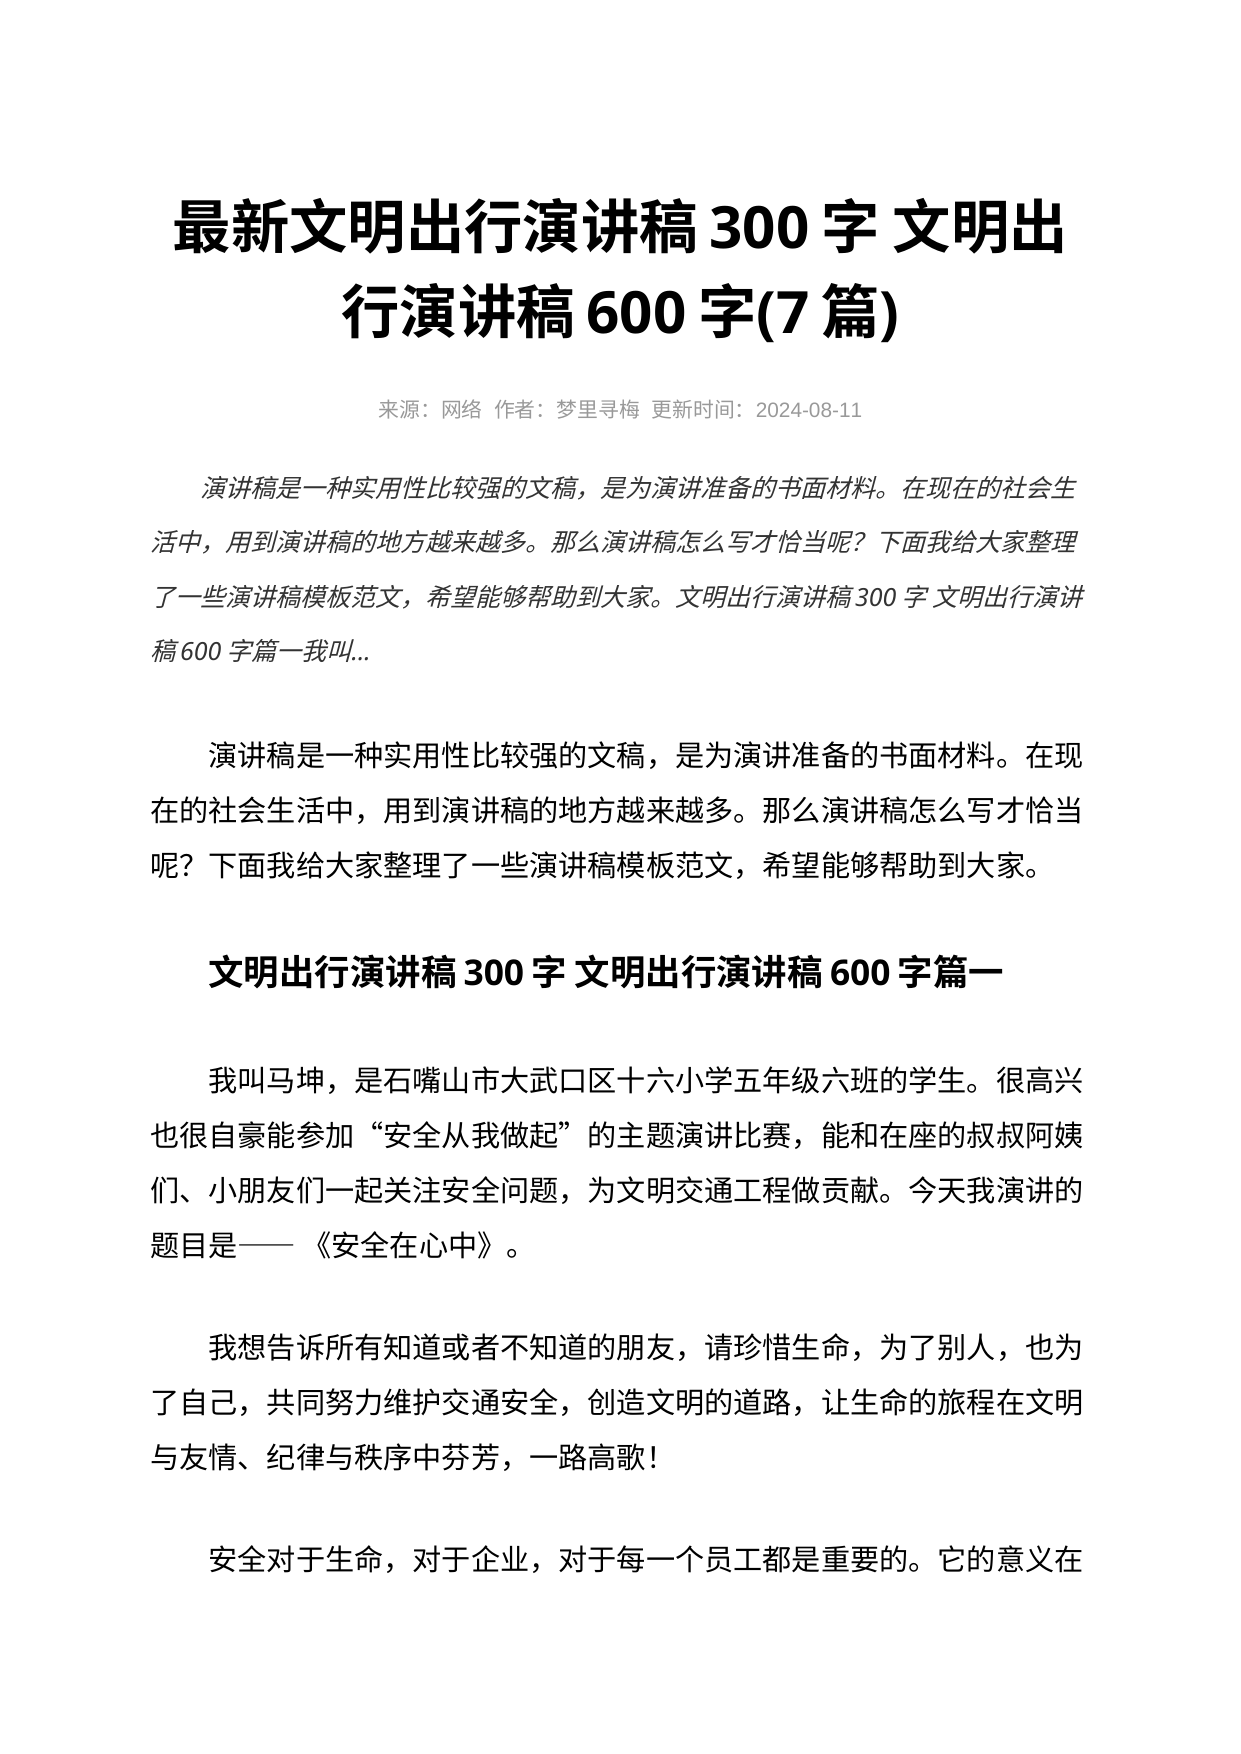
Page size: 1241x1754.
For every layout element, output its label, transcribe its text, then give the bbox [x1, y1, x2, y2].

text 演讲稿是一种实用性比较强的文稿，是为演讲准备的书面材料。在现在的社会生活中，用到演讲稿的地方越来越多。那么演讲稿怎么写才恰当呢？下面我给大家整理了一些演讲稿模板范文，希望能够帮助到大家。文明出行演讲稿300字 文明出行演讲稿600字篇一我叫... [150, 468, 1090, 668]
subtitle 最新文明出行演讲稿300字 文明出行演讲稿600字(7篇) [150, 181, 1090, 351]
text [150, 1536, 1090, 1578]
text 我想告诉所有知道或者不知道的朋友，请珍惜生命，为了别人，也为了自己，共同努力维护交通安全，创造文明的道路，让生命的旅程在文明与友情、纪律与秩序中芬芳，一路高歌！ [150, 1324, 1090, 1477]
text 演讲稿是一种实用性比较强的文稿，是为演讲准备的书面材料。在现在的社会生活中，用到演讲稿的地方越来越多。那么演讲稿怎么写才恰当呢？下面我给大家整理了一些演讲稿模板范文，希望能够帮助到大家。 [150, 733, 1090, 885]
text 我叫马坤，是石嘴山市大武口区十六小学五年级六班的学生。很高兴也很自豪能参加“安全从我做起”的主题演讲比赛，能和在座的叔叔阿姨们、小朋友们一起关注安全问题，为文明交通工程做贡献。今天我演讲的题目是—— 《安全在心中》。 [150, 1058, 1090, 1265]
text 文明出行演讲稿300字 文明出行演讲稿600字篇一 [150, 944, 1090, 996]
text 来源：网络 作者：梦里寻梅 更新时间：2024-08-11 [150, 398, 1090, 422]
